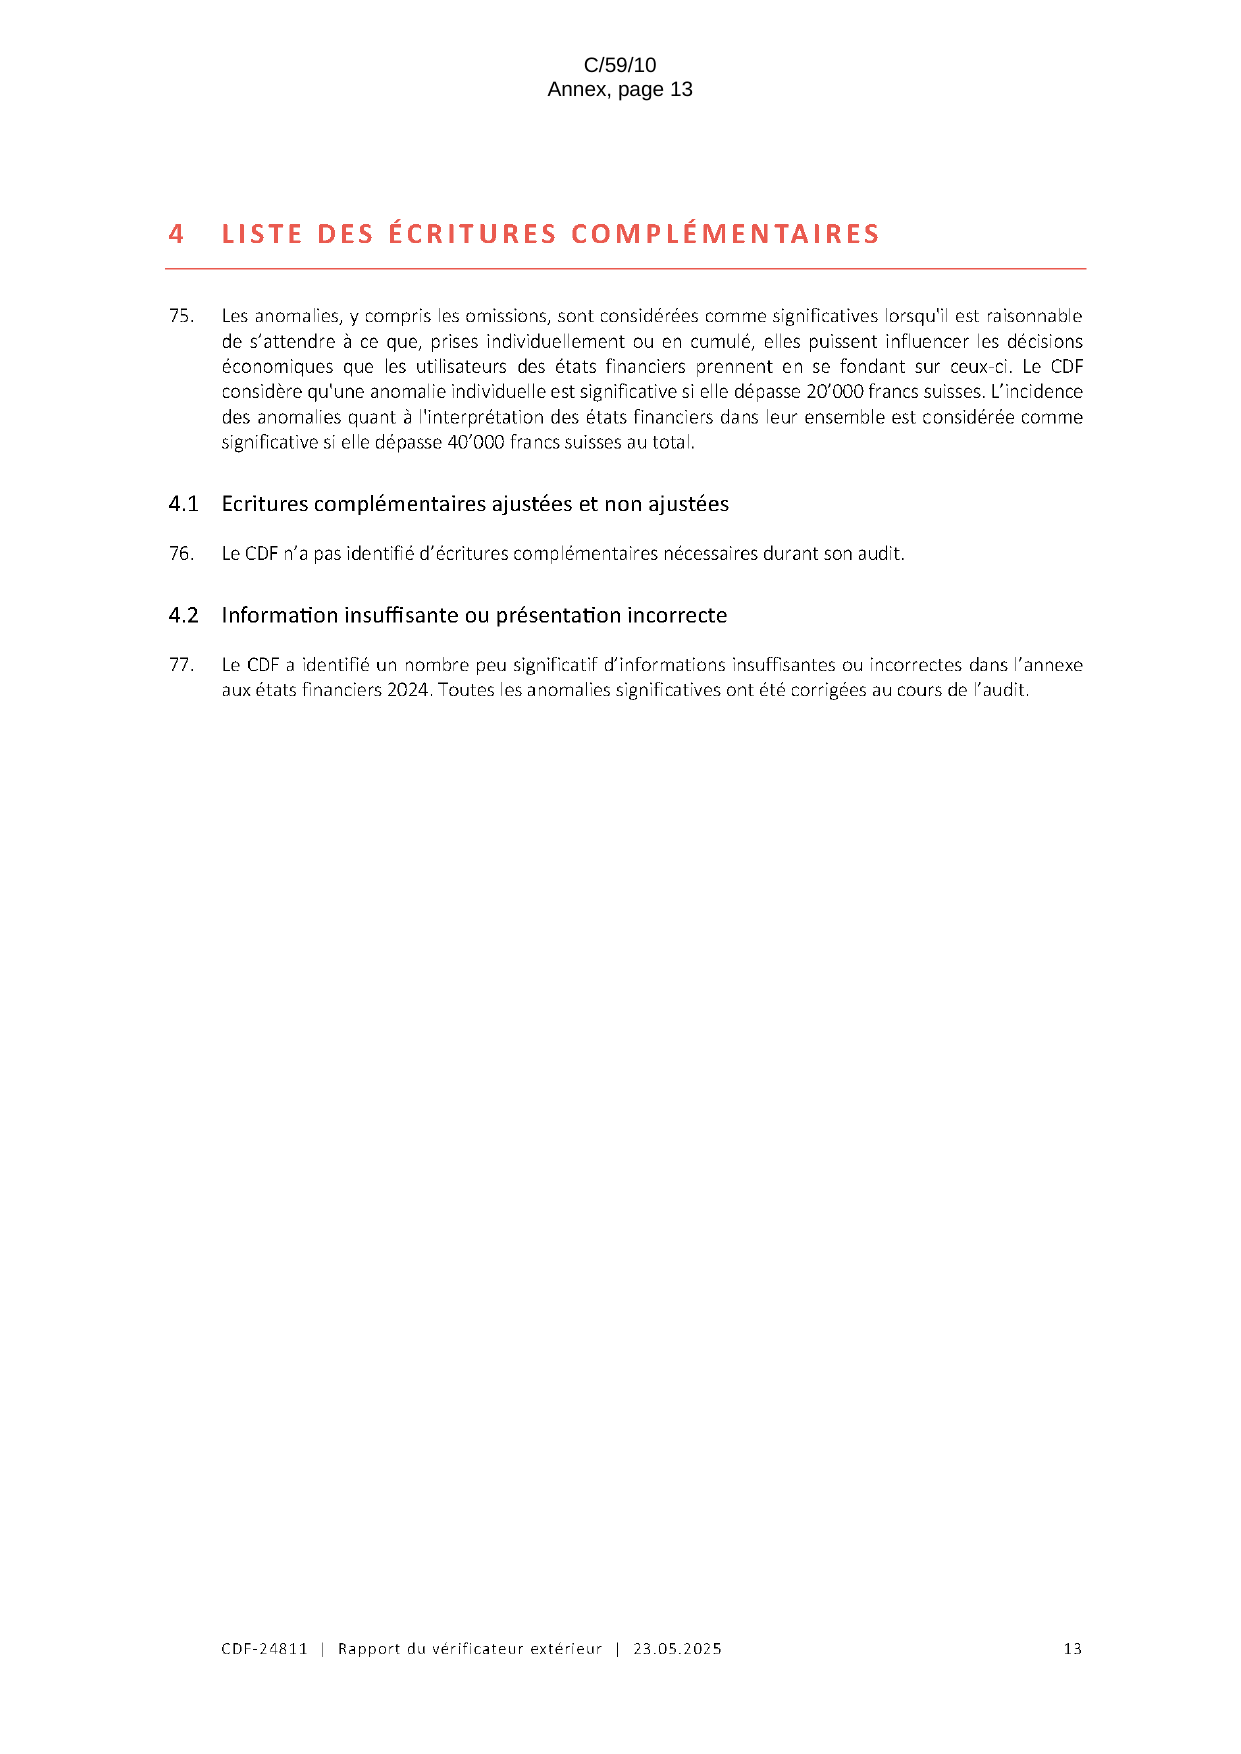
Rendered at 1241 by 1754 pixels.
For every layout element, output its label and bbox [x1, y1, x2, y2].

picture [67, 125, 1184, 1703]
